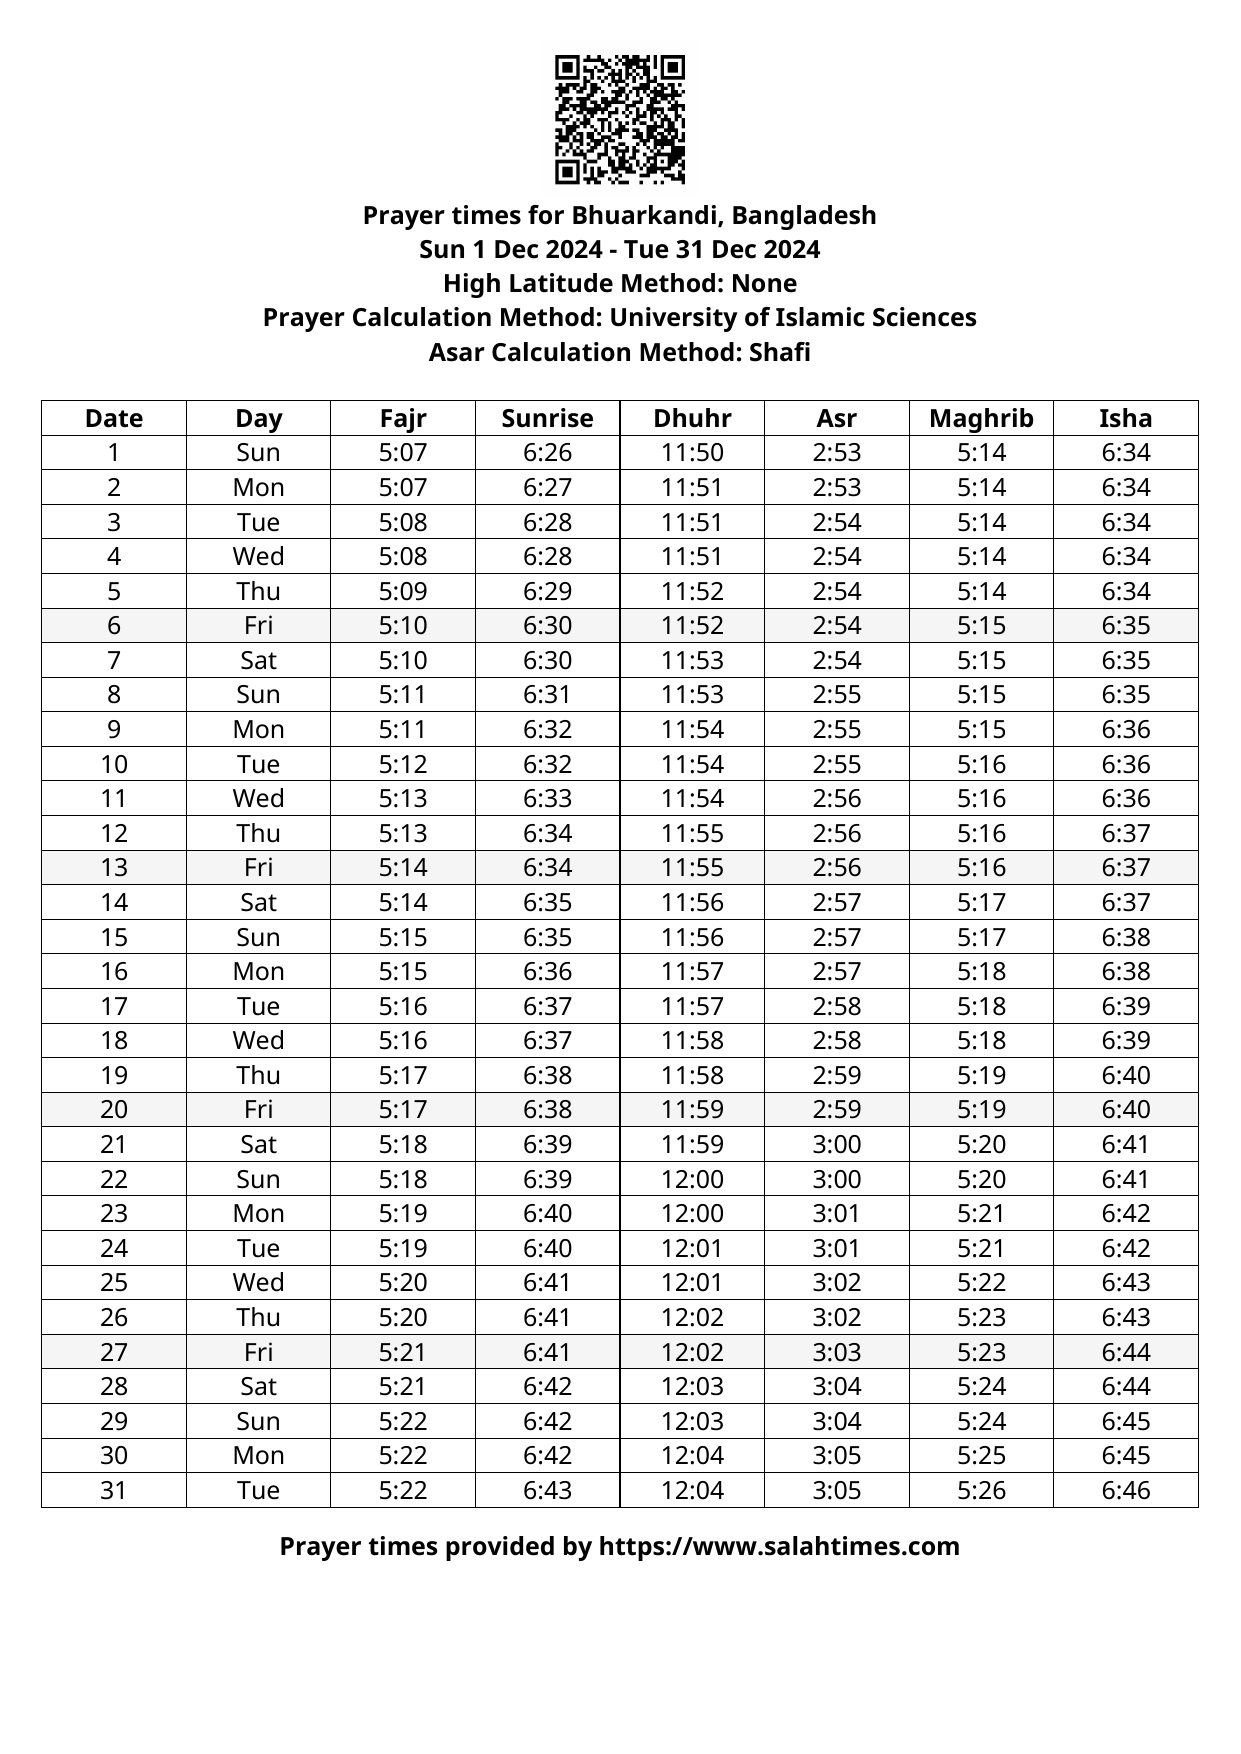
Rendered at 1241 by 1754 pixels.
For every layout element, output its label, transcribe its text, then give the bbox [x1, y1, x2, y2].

table_cell 3:05 [765, 1439, 909, 1472]
table_cell 6:41 [476, 1266, 619, 1299]
table_cell 16 [42, 954, 186, 988]
table_cell 5:19 [331, 1231, 475, 1264]
table_cell Mon [187, 470, 330, 504]
table_cell 3:04 [765, 1369, 909, 1403]
table_cell 11:54 [621, 747, 764, 780]
table_cell Sun [187, 436, 330, 469]
table_cell Mon [187, 1196, 330, 1230]
table_cell 3:05 [765, 1473, 909, 1507]
table_cell 4 [42, 539, 186, 573]
table_cell 5:11 [331, 678, 475, 711]
table_cell 5:16 [910, 781, 1053, 815]
table_cell 5:23 [910, 1335, 1053, 1368]
table_header Sunrise [476, 401, 619, 434]
table_cell 5:21 [331, 1335, 475, 1368]
table_cell 5:24 [910, 1404, 1053, 1437]
table_cell 6:42 [1054, 1231, 1198, 1264]
table_cell Sun [187, 1404, 330, 1437]
table_cell 12:01 [621, 1266, 764, 1299]
table_cell 6:44 [1054, 1335, 1198, 1368]
table_cell 6:36 [1054, 712, 1198, 746]
table_cell 6:38 [476, 1058, 619, 1092]
table_header Date [42, 401, 186, 434]
table_cell 5:18 [910, 954, 1053, 988]
table_cell 11:55 [621, 851, 764, 884]
table_cell 6:37 [476, 989, 619, 1022]
table_cell 13 [42, 851, 186, 884]
table_cell 6:36 [476, 954, 619, 988]
table_cell 6:34 [1054, 470, 1198, 504]
table_cell Mon [187, 1439, 330, 1472]
table_cell 5:18 [910, 989, 1053, 1022]
table_cell 6:34 [1054, 574, 1198, 607]
table_cell 6:45 [1054, 1439, 1198, 1472]
table_cell 5:14 [910, 470, 1053, 504]
text Prayer Calculation Method: University of Islamic Sciences [42, 300, 1198, 334]
table_cell 5:19 [910, 1093, 1053, 1126]
table_cell 6:42 [476, 1369, 619, 1403]
table_cell 5:21 [910, 1196, 1053, 1230]
table_cell 5:16 [910, 851, 1053, 884]
table_cell 3:02 [765, 1266, 909, 1299]
table_cell 5:26 [910, 1473, 1053, 1507]
table_cell 11:54 [621, 712, 764, 746]
table_cell 9 [42, 712, 186, 746]
table_cell 5:11 [331, 712, 475, 746]
text Sun 1 Dec 2024 - Tue 31 Dec 2024 [42, 232, 1198, 266]
table_cell 5:18 [331, 1162, 475, 1195]
table_cell 5:20 [331, 1266, 475, 1299]
table_cell 3:01 [765, 1231, 909, 1264]
table_cell 11 [42, 781, 186, 815]
table_header Isha [1054, 401, 1198, 434]
table_cell 5:17 [331, 1093, 475, 1126]
table_cell 6:40 [476, 1231, 619, 1264]
table_cell 3 [42, 505, 186, 538]
table_cell Tue [187, 505, 330, 538]
table_cell 12 [42, 816, 186, 849]
table_cell 5:17 [910, 920, 1053, 953]
table_cell 6:39 [476, 1162, 619, 1195]
table_cell 31 [42, 1473, 186, 1507]
table_cell 11:57 [621, 989, 764, 1022]
table_header Dhuhr [621, 401, 764, 434]
table_cell 5:23 [910, 1300, 1053, 1334]
table_cell 5:22 [910, 1266, 1053, 1299]
table_cell 6:41 [1054, 1127, 1198, 1161]
table_cell 2:54 [765, 574, 909, 607]
table_cell 5:22 [331, 1404, 475, 1437]
table_cell 11:56 [621, 885, 764, 919]
table_cell 2:55 [765, 678, 909, 711]
table_cell 17 [42, 989, 186, 1022]
table_cell 22 [42, 1162, 186, 1195]
table_cell 11:51 [621, 539, 764, 573]
table_cell 6:34 [476, 816, 619, 849]
table_cell 5:20 [910, 1127, 1053, 1161]
table_cell 6:42 [476, 1439, 619, 1472]
table_cell 6:35 [1054, 609, 1198, 642]
table_cell 11:59 [621, 1127, 764, 1161]
table_cell 21 [42, 1127, 186, 1161]
table_cell 5:15 [331, 954, 475, 988]
table_cell 2:55 [765, 712, 909, 746]
table_cell 25 [42, 1266, 186, 1299]
table_cell 2:59 [765, 1093, 909, 1126]
table_cell 12:00 [621, 1162, 764, 1195]
table_cell 2 [42, 470, 186, 504]
table_cell 5:17 [331, 1058, 475, 1092]
table_cell 12:02 [621, 1335, 764, 1368]
table_cell 6:37 [1054, 885, 1198, 919]
table_cell 23 [42, 1196, 186, 1230]
table_cell 2:54 [765, 609, 909, 642]
table_cell 6:40 [1054, 1093, 1198, 1126]
table_cell 6:40 [476, 1196, 619, 1230]
text High Latitude Method: None [42, 266, 1198, 300]
table_cell Tue [187, 1231, 330, 1264]
table_cell 6:39 [1054, 1024, 1198, 1057]
table_cell 5:16 [331, 1024, 475, 1057]
table_cell Wed [187, 1024, 330, 1057]
text Asar Calculation Method: Shafi [42, 334, 1198, 368]
table_cell Sun [187, 920, 330, 953]
text Prayer times provided by https://www.salahtimes.com [42, 1528, 1198, 1563]
picture [542, 41, 699, 198]
table_cell 5:20 [331, 1300, 475, 1334]
table_cell 6:44 [1054, 1369, 1198, 1403]
table_cell 5:18 [910, 1024, 1053, 1057]
table_cell Fri [187, 1335, 330, 1368]
table_cell 5:22 [331, 1473, 475, 1507]
table_cell 5:15 [331, 920, 475, 953]
table_cell 5:16 [910, 816, 1053, 849]
table_cell 6:41 [476, 1335, 619, 1368]
table_cell 11:52 [621, 574, 764, 607]
table_cell 6:28 [476, 539, 619, 573]
table_cell 14 [42, 885, 186, 919]
table_cell Sun [187, 1162, 330, 1195]
table_cell Sat [187, 1369, 330, 1403]
table_cell 2:58 [765, 989, 909, 1022]
table_cell 2:54 [765, 505, 909, 538]
table_cell 19 [42, 1058, 186, 1092]
table_cell 1 [42, 436, 186, 469]
table_cell 6:36 [1054, 781, 1198, 815]
table_cell 6:43 [476, 1473, 619, 1507]
table_cell 11:59 [621, 1093, 764, 1126]
table_cell 3:00 [765, 1162, 909, 1195]
table_cell 12:00 [621, 1196, 764, 1230]
table_cell 6:37 [1054, 851, 1198, 884]
table_cell 6:42 [476, 1404, 619, 1437]
table_cell 5:08 [331, 539, 475, 573]
table_cell 6:29 [476, 574, 619, 607]
table_cell Fri [187, 1093, 330, 1126]
table_cell Mon [187, 954, 330, 988]
table_header Fajr [331, 401, 475, 434]
table_cell 6:34 [1054, 539, 1198, 573]
table_cell Thu [187, 816, 330, 849]
table_header Maghrib [910, 401, 1053, 434]
table_cell 2:55 [765, 747, 909, 780]
table_cell 6:43 [1054, 1300, 1198, 1334]
table_cell 20 [42, 1093, 186, 1126]
table_cell 6:34 [1054, 436, 1198, 469]
table_cell Thu [187, 574, 330, 607]
table_cell 11:54 [621, 781, 764, 815]
table_cell 5:15 [910, 609, 1053, 642]
table_cell 6:34 [1054, 505, 1198, 538]
table_cell 5:14 [331, 851, 475, 884]
table_cell 6:45 [1054, 1404, 1198, 1437]
table_cell Sat [187, 643, 330, 677]
table_cell 5:22 [331, 1439, 475, 1472]
table_cell 3:01 [765, 1196, 909, 1230]
table_cell Sat [187, 885, 330, 919]
table_cell 12:04 [621, 1439, 764, 1472]
table_cell 5:12 [331, 747, 475, 780]
table_cell 5:21 [910, 1231, 1053, 1264]
table_cell 15 [42, 920, 186, 953]
table_cell 18 [42, 1024, 186, 1057]
table_cell 11:58 [621, 1024, 764, 1057]
table_cell Wed [187, 539, 330, 573]
table_cell 5:14 [331, 885, 475, 919]
table_cell Thu [187, 1058, 330, 1092]
table_cell 5:24 [910, 1369, 1053, 1403]
table_cell Mon [187, 712, 330, 746]
table_cell Tue [187, 747, 330, 780]
table_cell 6:35 [476, 920, 619, 953]
table_cell 6:27 [476, 470, 619, 504]
table_cell 6:32 [476, 712, 619, 746]
table_cell 5:15 [910, 643, 1053, 677]
table_header Asr [765, 401, 909, 434]
table_cell 5:17 [910, 885, 1053, 919]
table_cell 5:20 [910, 1162, 1053, 1195]
table_cell 6:32 [476, 747, 619, 780]
table_cell 2:57 [765, 885, 909, 919]
table_cell 3:00 [765, 1127, 909, 1161]
table_cell 28 [42, 1369, 186, 1403]
table_cell 11:53 [621, 643, 764, 677]
table_cell 5:14 [910, 574, 1053, 607]
table_cell 5:13 [331, 781, 475, 815]
table_cell 5:15 [910, 678, 1053, 711]
table_cell 6:30 [476, 609, 619, 642]
table_cell 5:15 [910, 712, 1053, 746]
table_cell 5:18 [331, 1127, 475, 1161]
table_cell 29 [42, 1404, 186, 1437]
table_cell 2:56 [765, 816, 909, 849]
table_cell 7 [42, 643, 186, 677]
table_cell 11:52 [621, 609, 764, 642]
table_header Day [187, 401, 330, 434]
table_cell 11:55 [621, 816, 764, 849]
table_cell 6:26 [476, 436, 619, 469]
table_cell 2:59 [765, 1058, 909, 1092]
table_cell Thu [187, 1300, 330, 1334]
table_cell 6:31 [476, 678, 619, 711]
table_cell 12:01 [621, 1231, 764, 1264]
table_cell 11:56 [621, 920, 764, 953]
table_cell 6:33 [476, 781, 619, 815]
table_cell 6:37 [476, 1024, 619, 1057]
table_cell 26 [42, 1300, 186, 1334]
table_cell 6:38 [476, 1093, 619, 1126]
table_cell 5:14 [910, 505, 1053, 538]
table_cell 11:50 [621, 436, 764, 469]
table_cell 2:56 [765, 781, 909, 815]
table_cell 5:16 [331, 989, 475, 1022]
table_cell 10 [42, 747, 186, 780]
table_cell Tue [187, 1473, 330, 1507]
table_cell 5:21 [331, 1369, 475, 1403]
table_cell 2:58 [765, 1024, 909, 1057]
table_cell Wed [187, 1266, 330, 1299]
table_cell 12:03 [621, 1369, 764, 1403]
table_cell 6:41 [476, 1300, 619, 1334]
table_cell 5:07 [331, 436, 475, 469]
table_cell Fri [187, 851, 330, 884]
table_cell 11:57 [621, 954, 764, 988]
table_cell 5:10 [331, 643, 475, 677]
table_cell 5 [42, 574, 186, 607]
table_cell 6:34 [476, 851, 619, 884]
table_cell 5:10 [331, 609, 475, 642]
table_cell Tue [187, 989, 330, 1022]
table_cell 5:16 [910, 747, 1053, 780]
table_cell 6:39 [476, 1127, 619, 1161]
table_cell 2:53 [765, 470, 909, 504]
table_cell 2:57 [765, 920, 909, 953]
table_cell 6:35 [1054, 678, 1198, 711]
table_cell 5:14 [910, 539, 1053, 573]
table_cell 5:19 [910, 1058, 1053, 1092]
table_cell 5:14 [910, 436, 1053, 469]
table_cell 12:02 [621, 1300, 764, 1334]
table_cell 5:13 [331, 816, 475, 849]
table_cell 2:54 [765, 539, 909, 573]
table_cell 5:08 [331, 505, 475, 538]
table_cell 11:51 [621, 505, 764, 538]
table_cell 3:02 [765, 1300, 909, 1334]
table_cell 11:58 [621, 1058, 764, 1092]
table_cell 6:38 [1054, 954, 1198, 988]
table_cell 6:30 [476, 643, 619, 677]
table_cell 2:57 [765, 954, 909, 988]
table_cell 27 [42, 1335, 186, 1368]
table_cell 3:03 [765, 1335, 909, 1368]
table_cell 6 [42, 609, 186, 642]
table_cell 6:37 [1054, 816, 1198, 849]
text Prayer times for Bhuarkandi, Bangladesh [42, 198, 1198, 232]
table_cell 2:53 [765, 436, 909, 469]
table_cell 5:09 [331, 574, 475, 607]
table_cell 2:56 [765, 851, 909, 884]
table_cell 6:36 [1054, 747, 1198, 780]
table_cell 6:41 [1054, 1162, 1198, 1195]
table_cell 30 [42, 1439, 186, 1472]
table_cell 6:42 [1054, 1196, 1198, 1230]
table_cell Fri [187, 609, 330, 642]
table_cell 12:03 [621, 1404, 764, 1437]
table_cell 5:19 [331, 1196, 475, 1230]
table_cell 6:39 [1054, 989, 1198, 1022]
table_cell Sat [187, 1127, 330, 1161]
table_cell 11:51 [621, 470, 764, 504]
table_cell 6:46 [1054, 1473, 1198, 1507]
table_cell 2:54 [765, 643, 909, 677]
table_cell 11:53 [621, 678, 764, 711]
table_cell 5:25 [910, 1439, 1053, 1472]
table_cell 24 [42, 1231, 186, 1264]
table_cell Wed [187, 781, 330, 815]
table_cell 6:28 [476, 505, 619, 538]
table_cell 6:40 [1054, 1058, 1198, 1092]
table_cell 5:07 [331, 470, 475, 504]
table_cell 6:35 [476, 885, 619, 919]
table_cell 12:04 [621, 1473, 764, 1507]
table_cell 8 [42, 678, 186, 711]
table_cell 6:35 [1054, 643, 1198, 677]
table_cell 3:04 [765, 1404, 909, 1437]
table_cell 6:43 [1054, 1266, 1198, 1299]
table_cell 6:38 [1054, 920, 1198, 953]
table_cell Sun [187, 678, 330, 711]
